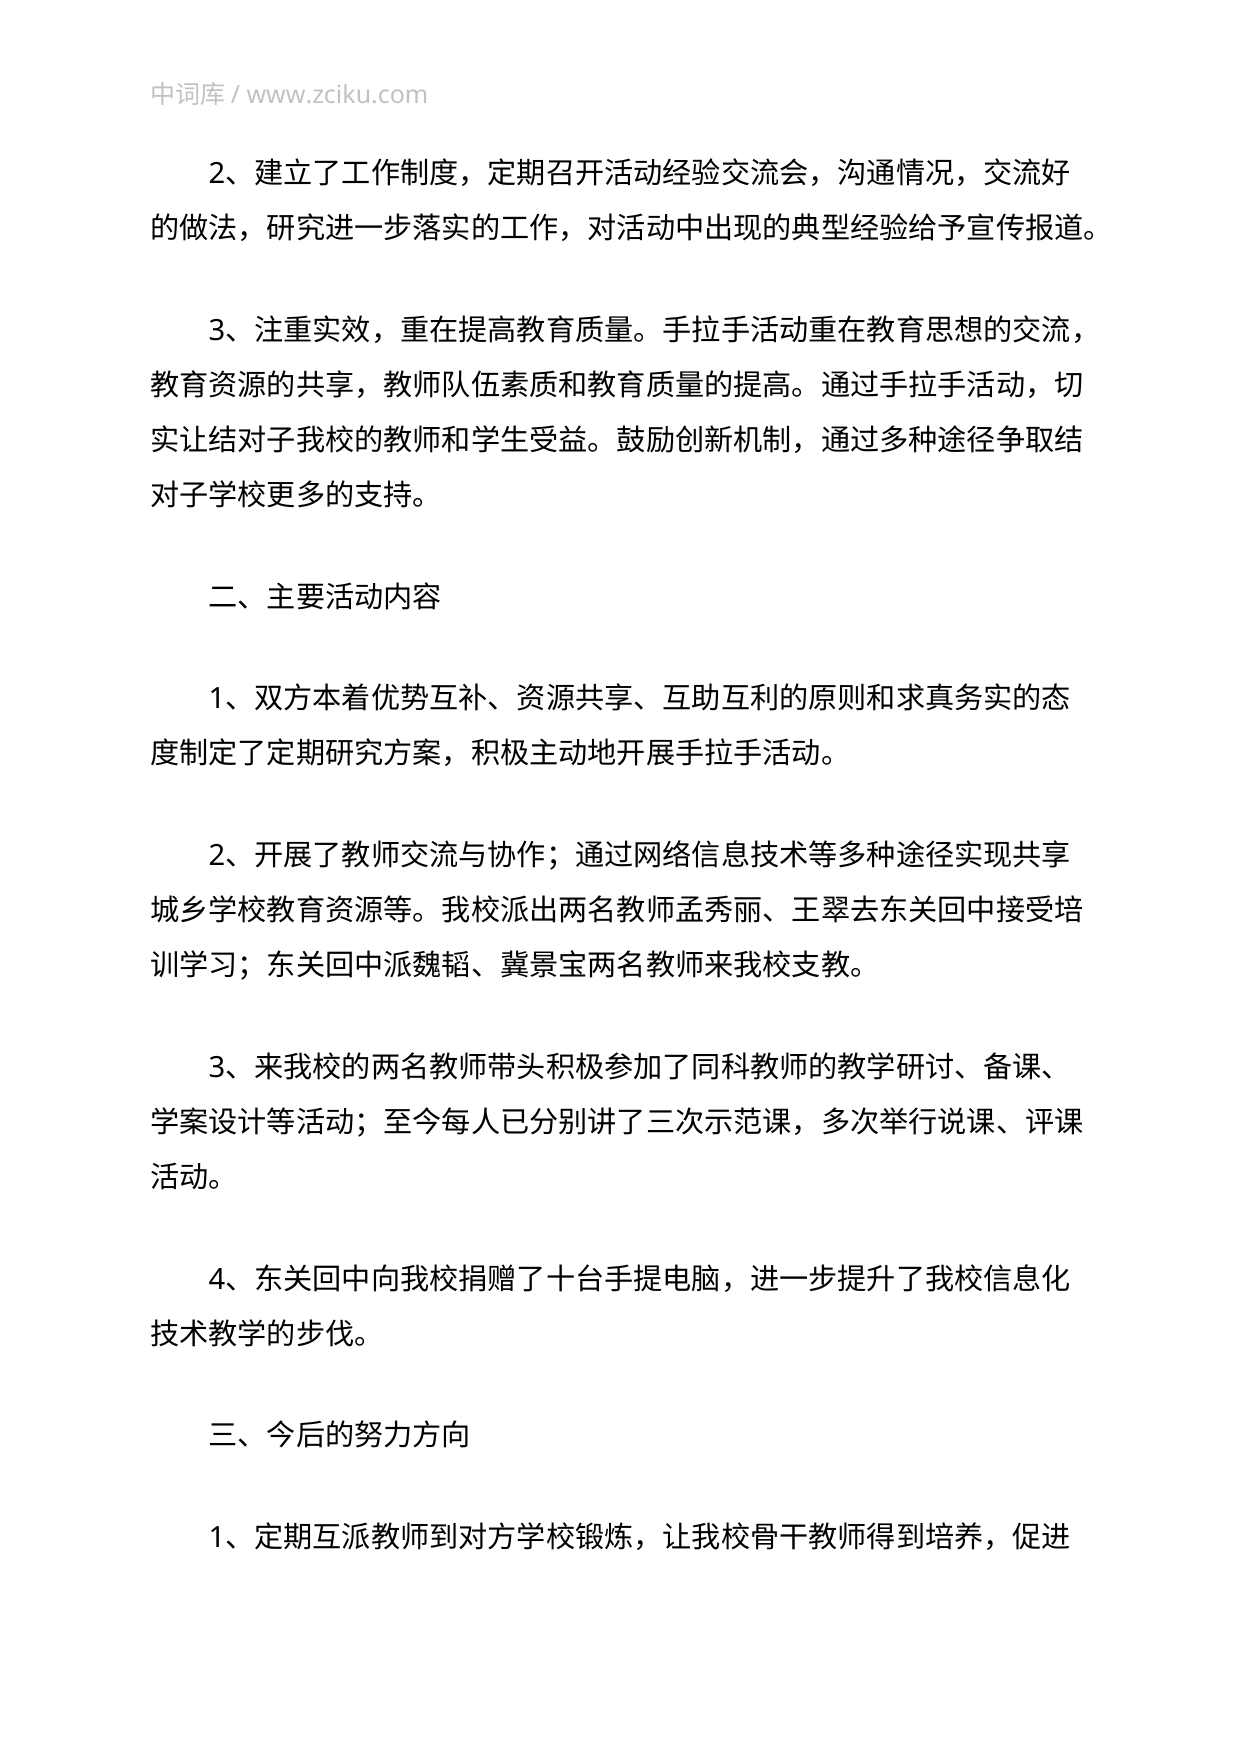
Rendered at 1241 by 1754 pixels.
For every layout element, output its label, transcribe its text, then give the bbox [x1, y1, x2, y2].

text 3、注重实效，重在提高教育质量。手拉手活动重在教育思想的交流，教育资源的共享，教师队伍素质和教育质量的提高。通过手拉手活动，切实让结对子我校的教师和学生受益。鼓励创新机制，通过多种途径争取结对子学校更多的支持。 [150, 307, 1090, 514]
text 三、今后的努力方向 [150, 1412, 1090, 1454]
text 2、建立了工作制度，定期召开活动经验交流会，沟通情况，交流好的做法，研究进一步落实的工作，对活动中出现的典型经验给予宣传报道。 [150, 150, 1090, 247]
text 2、开展了教师交流与协作；通过网络信息技术等多种途径实现共享城乡学校教育资源等。我校派出两名教师孟秀丽、王翠去东关回中接受培训学习；东关回中派魏韬、冀景宝两名教师来我校支教。 [150, 832, 1090, 984]
text 1、双方本着优势互补、资源共享、互助互利的原则和求真务实的态度制定了定期研究方案，积极主动地开展手拉手活动。 [150, 675, 1090, 772]
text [150, 1514, 1090, 1556]
text 4、东关回中向我校捐赠了十台手提电脑，进一步提升了我校信息化技术教学的步伐。 [150, 1255, 1090, 1352]
text 二、主要活动内容 [150, 573, 1090, 616]
text 3、来我校的两名教师带头积极参加了同科教师的教学研讨、备课、学案设计等活动；至今每人已分别讲了三次示范课，多次举行说课、评课活动。 [150, 1043, 1090, 1196]
